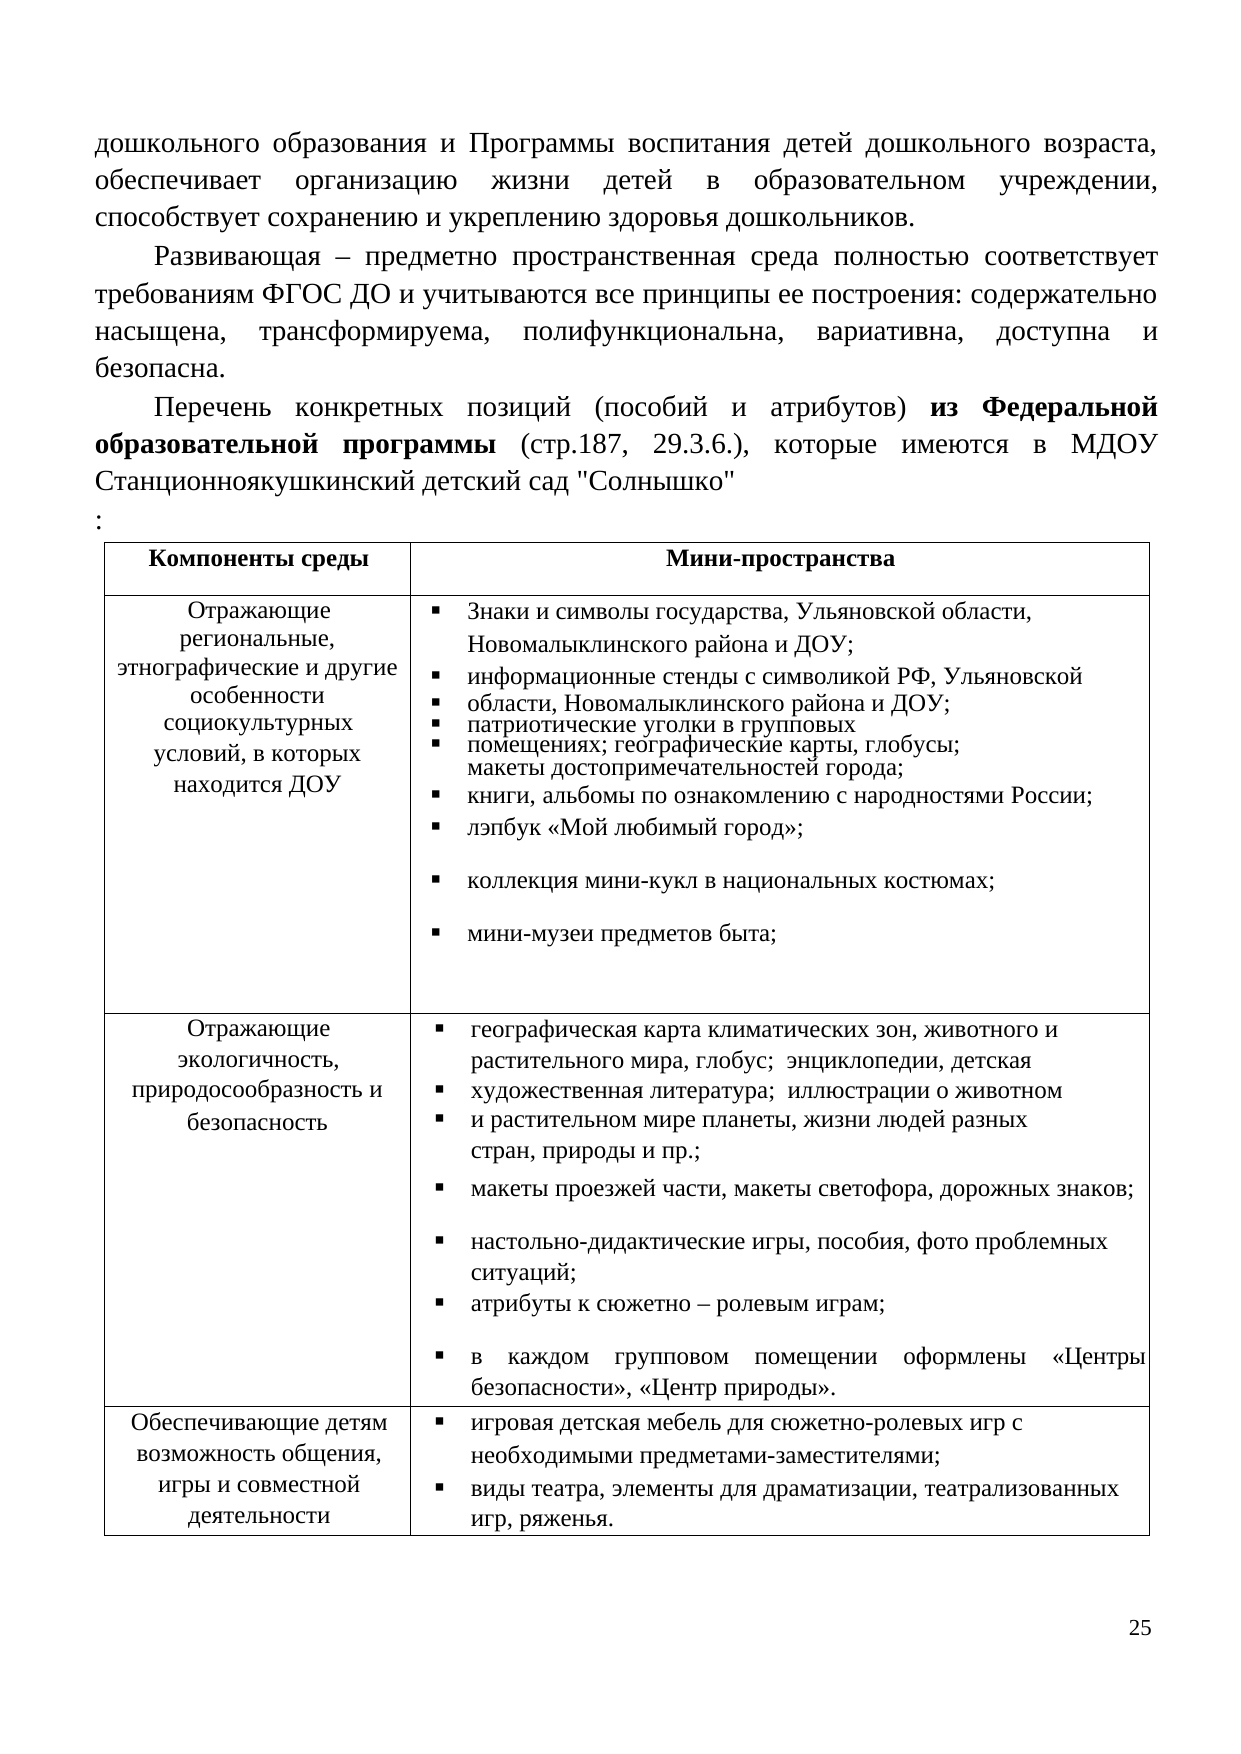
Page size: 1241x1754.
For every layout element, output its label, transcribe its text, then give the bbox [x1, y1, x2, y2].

table_cell находится ДОУ [105, 768, 410, 1013]
table_cell условий, в которых [105, 738, 410, 768]
table_cell географическая карта климатических зон, животного и растительного мира, глобус; энциклопедии, детская художественная литература; иллюстрации о животном и растительном мире планеты, жизни людей разных стран, природы и пр.; макеты проезжей части, макеты светофора, дорожных знаков; настольно-дидактические игры, пособия, фото проблемных ситуаций; атрибуты к сюжетно – ролевым играм; в каждом групповом помещении оформлены «Центры безопасности», «Центр природы». [411, 1014, 1149, 1406]
table_header Мини-пространства [411, 543, 1149, 595]
text дошкольного образования и Программы воспитания детей дошкольного возраста, обеспечивает организацию жизни детей в образовательном учреждении, способствует сохранению и укреплению здоровья дошкольников. [94, 125, 1158, 233]
text Перечень конкретных позиций (пособий и атрибутов) из Федеральной образовательной программы (стр.187, 29.3.6.), которые имеются в МДОУ Станционноякушкинский детский сад "Солнышко" [94, 389, 1158, 497]
table_cell игровая детская мебель для сюжетно-ролевых игр с необходимыми предметами-заместителями; виды театра, элементы для драматизации, театрализованных игр, ряженья. [411, 1407, 1149, 1535]
table_cell Обеспечивающие детям возможность общения, игры и совместной деятельности [105, 1407, 410, 1535]
table_header Компоненты среды [105, 543, 410, 595]
text Развивающая – предметно пространственная среда полностью соответствует требованиям ФГОС ДО и учитываются все принципы ее построения: содержательно насыщена, трансформируема, полифункциональна, вариативна, доступна и безопасна. [94, 238, 1158, 384]
table_cell Отражающие региональные, этнографические и другие особенности социокультурных [105, 596, 410, 738]
text : [94, 502, 1178, 536]
table_cell Отражающие экологичность, природосообразность и [105, 1014, 410, 1105]
table_cell Знаки и символы государства, Ульяновской области, Новомалыклинского района и ДОУ; информационные стенды с символикой РФ, Ульяновской области, Новомалыклинского района и ДОУ; патриотические уголки в групповых помещениях; географические карты, глобусы; макеты достопримечательностей города; книги, альбомы по ознакомлению с народностями России; лэпбук «Мой любимый город»; коллекция мини-кукл в национальных костюмах; мини-музеи предметов быта; [411, 596, 1149, 1013]
table_cell безопасность [105, 1105, 410, 1406]
